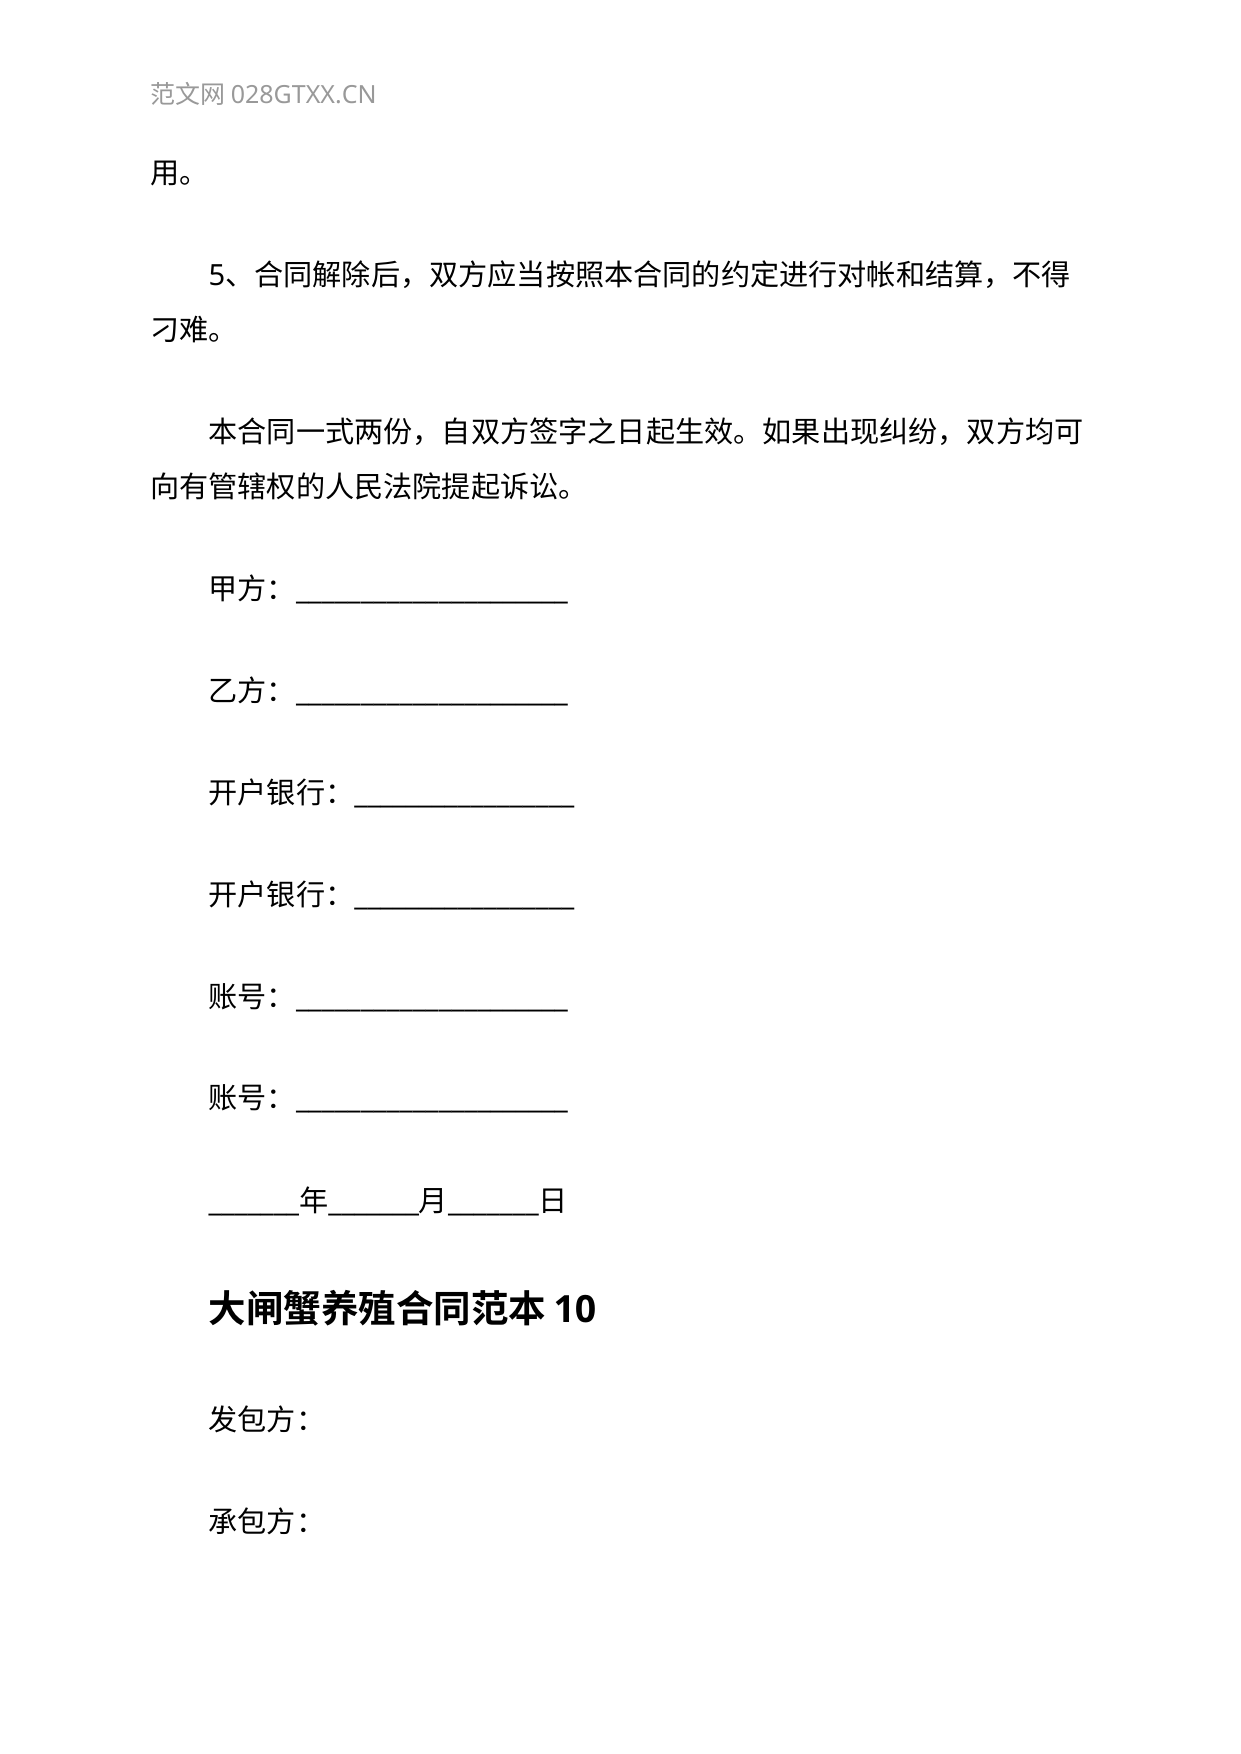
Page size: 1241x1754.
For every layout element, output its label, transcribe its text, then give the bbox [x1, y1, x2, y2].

text 本合同一式两份，自双方签字之日起生效。如果出现纠纷，双方均可向有管辖权的人民法院提起诉讼。 [150, 408, 1090, 506]
text 开户银行：_________________ [150, 871, 1090, 913]
text _______年_______月_______日 [150, 1177, 1090, 1219]
text 开户银行：_________________ [150, 769, 1090, 812]
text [150, 150, 1090, 192]
text 乙方：_____________________ [150, 667, 1090, 709]
text 账号：_____________________ [150, 1075, 1090, 1117]
text 甲方：_____________________ [150, 565, 1090, 608]
text 5、合同解除后，双方应当按照本合同的约定进行对帐和结算，不得刁难。 [150, 252, 1090, 349]
text 发包方： [150, 1397, 1090, 1439]
text 承包方： [150, 1498, 1090, 1541]
text 大闸蟹养殖合同范本10 [150, 1279, 1090, 1333]
text 账号：_____________________ [150, 973, 1090, 1016]
